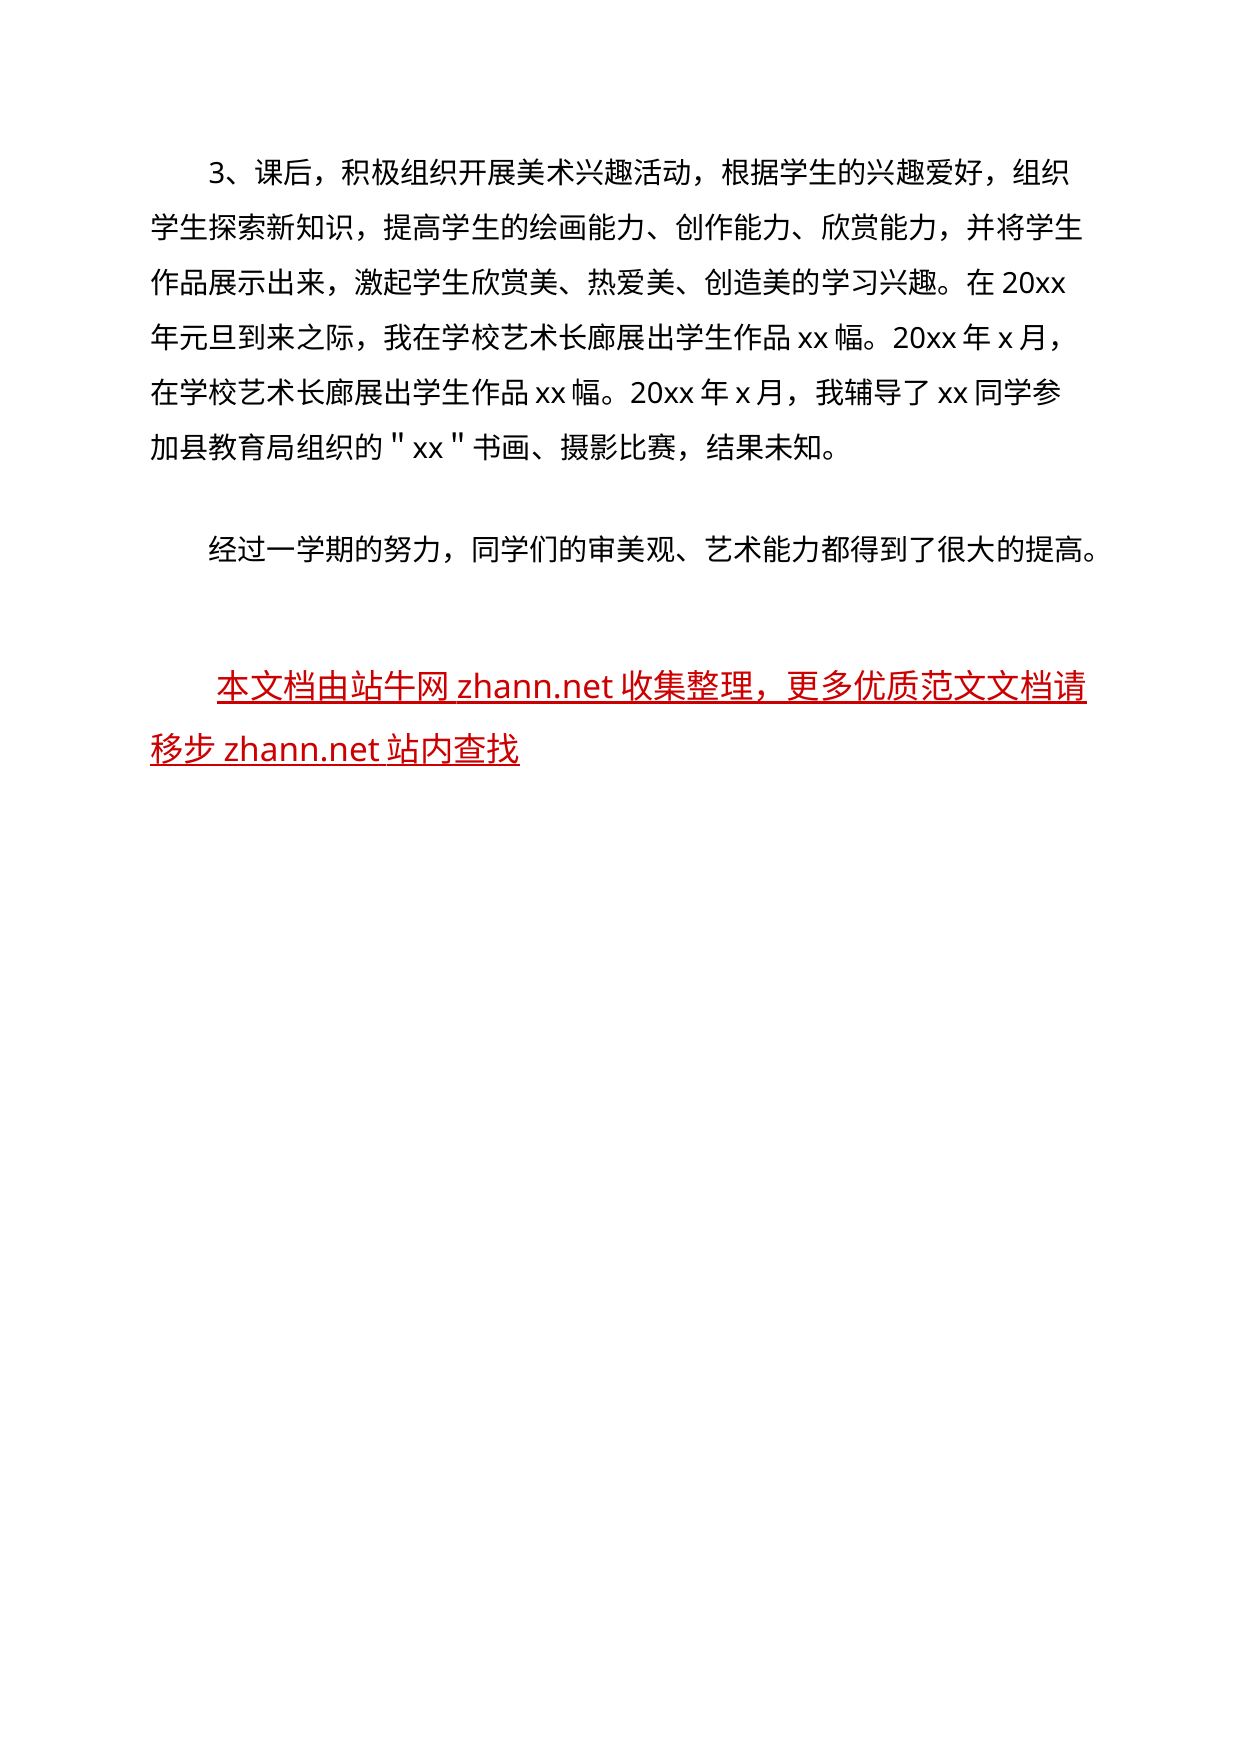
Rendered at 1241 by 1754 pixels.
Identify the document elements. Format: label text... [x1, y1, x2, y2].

text 经过一学期的努力，同学们的审美观、艺术能力都得到了很大的提高。 [150, 527, 1090, 569]
text 本文档由站牛网zhann.net收集整理，更多优质范文文档请移步zhann.net站内查找 [150, 660, 1090, 771]
text 3、课后，积极组织开展美术兴趣活动，根据学生的兴趣爱好，组织学生探索新知识，提高学生的绘画能力、创作能力、欣赏能力，并将学生作品展示出来，激起学生欣赏美、热爱美、创造美的学习兴趣。在20xx年元旦到来之际，我在学校艺术长廊展出学生作品xx幅。20xx年x月，在学校艺术长廊展出学生作品xx幅。20xx年x月，我辅导了xx同学参加县教育局组织的＂xx＂书画、摄影比赛，结果未知。 [150, 150, 1090, 467]
